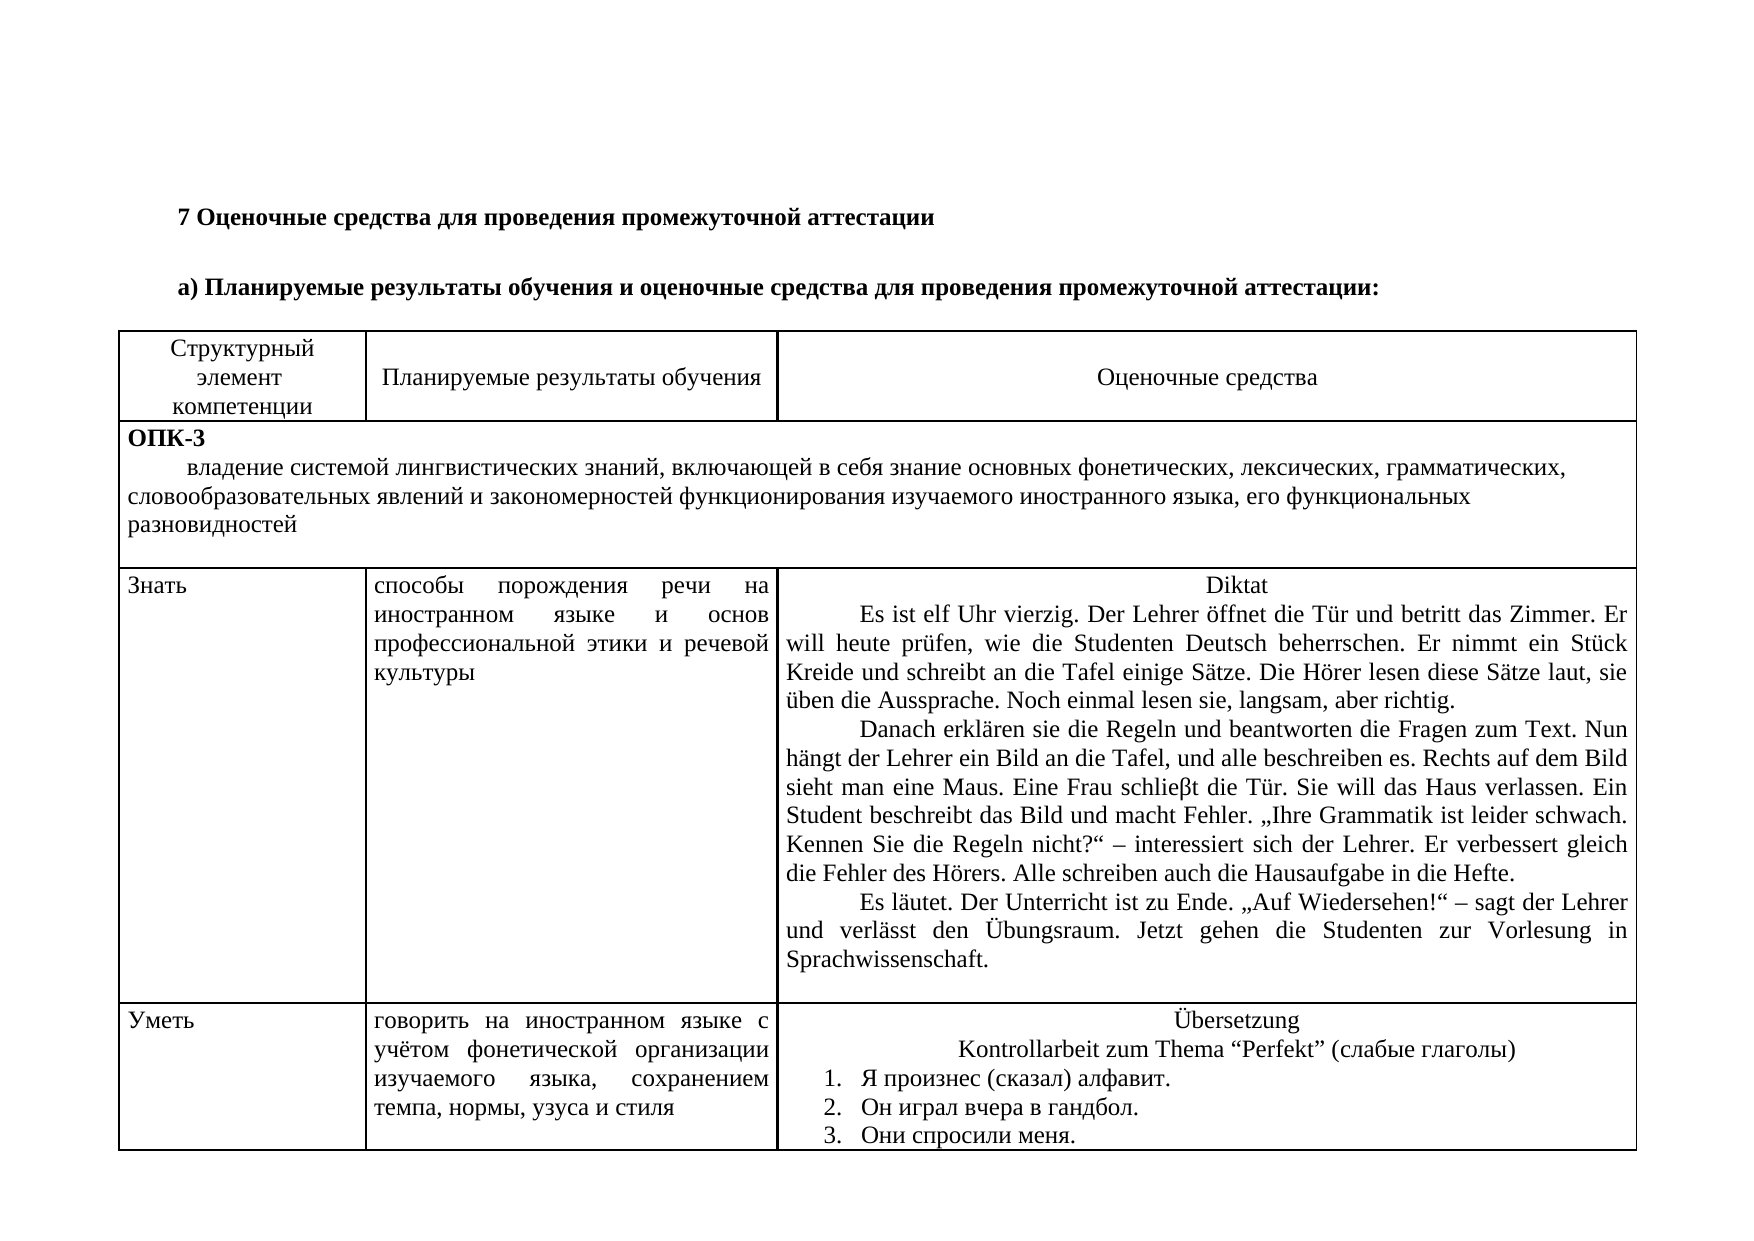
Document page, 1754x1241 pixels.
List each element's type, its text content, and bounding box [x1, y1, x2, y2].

table_cell Diktat Es ist elf Uhr vierzig. Der Lehrer öffnet die Tür und betritt das Zimmer. Er will heute prüfen, wie die Studenten Deutsch beherrschen. Er nimmt ein Stück Kreide und schreibt an die Tafel einige Sätze. Die Hörer lesen diese Sätze laut, sie üben die Aussprache. Noch einmal lesen sie, langsam, aber richtig. Danach erklären sie die Regeln und beantworten die Fragen zum Text. Nun hängt der Lehrer ein Bild an die Tafel, und alle beschreiben es. Rechts auf dem Bild sieht man eine Maus. Eine Frau schlieβt die Tür. Sie will das Haus verlassen. Ein Student beschreibt das Bild und macht Fehler. „Ihre Grammatik ist leider schwach. Kennen Sie die Regeln nicht?“ – interessiert sich der Lehrer. Er verbessert gleich die Fehler des Hörers. Alle schreiben auch die Hausaufgabe in die Hefte. Es läutet. Der Unterricht ist zu Ende. „Auf Wiedersehen!“ – sagt der Lehrer und verlässt den Übungsraum. Jetzt gehen die Studenten zur Vorlesung in Sprachwissenschaft. [779, 569, 1636, 1002]
table_cell ОПК-3 владение системой лингвистических знаний, включающей в себя знание основных фонетических, лексических, грамматических, словообразовательных явлений и закономерностей функционирования изучаемого иностранного языка, его функциональных разновидностей [120, 422, 1636, 567]
table_cell Знать [120, 569, 365, 1002]
table_cell Уметь [120, 1004, 365, 1149]
table_header Планируемые результаты обучения [367, 332, 776, 419]
table_header Оценочные средства [779, 332, 1636, 419]
text а) Планируемые результаты обучения и оценочные средства для проведения промежуточной аттестации: [118, 272, 1636, 301]
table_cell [779, 1004, 1636, 1149]
table_header Структурный элемент компетенции [120, 332, 365, 419]
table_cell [367, 1004, 776, 1149]
table_cell способы порождения речи на иностранном языке и основ профессиональной этики и речевой культуры [367, 569, 776, 1002]
subtitle 7 Оценочные средства для проведения промежуточной аттестации [177, 202, 1636, 231]
